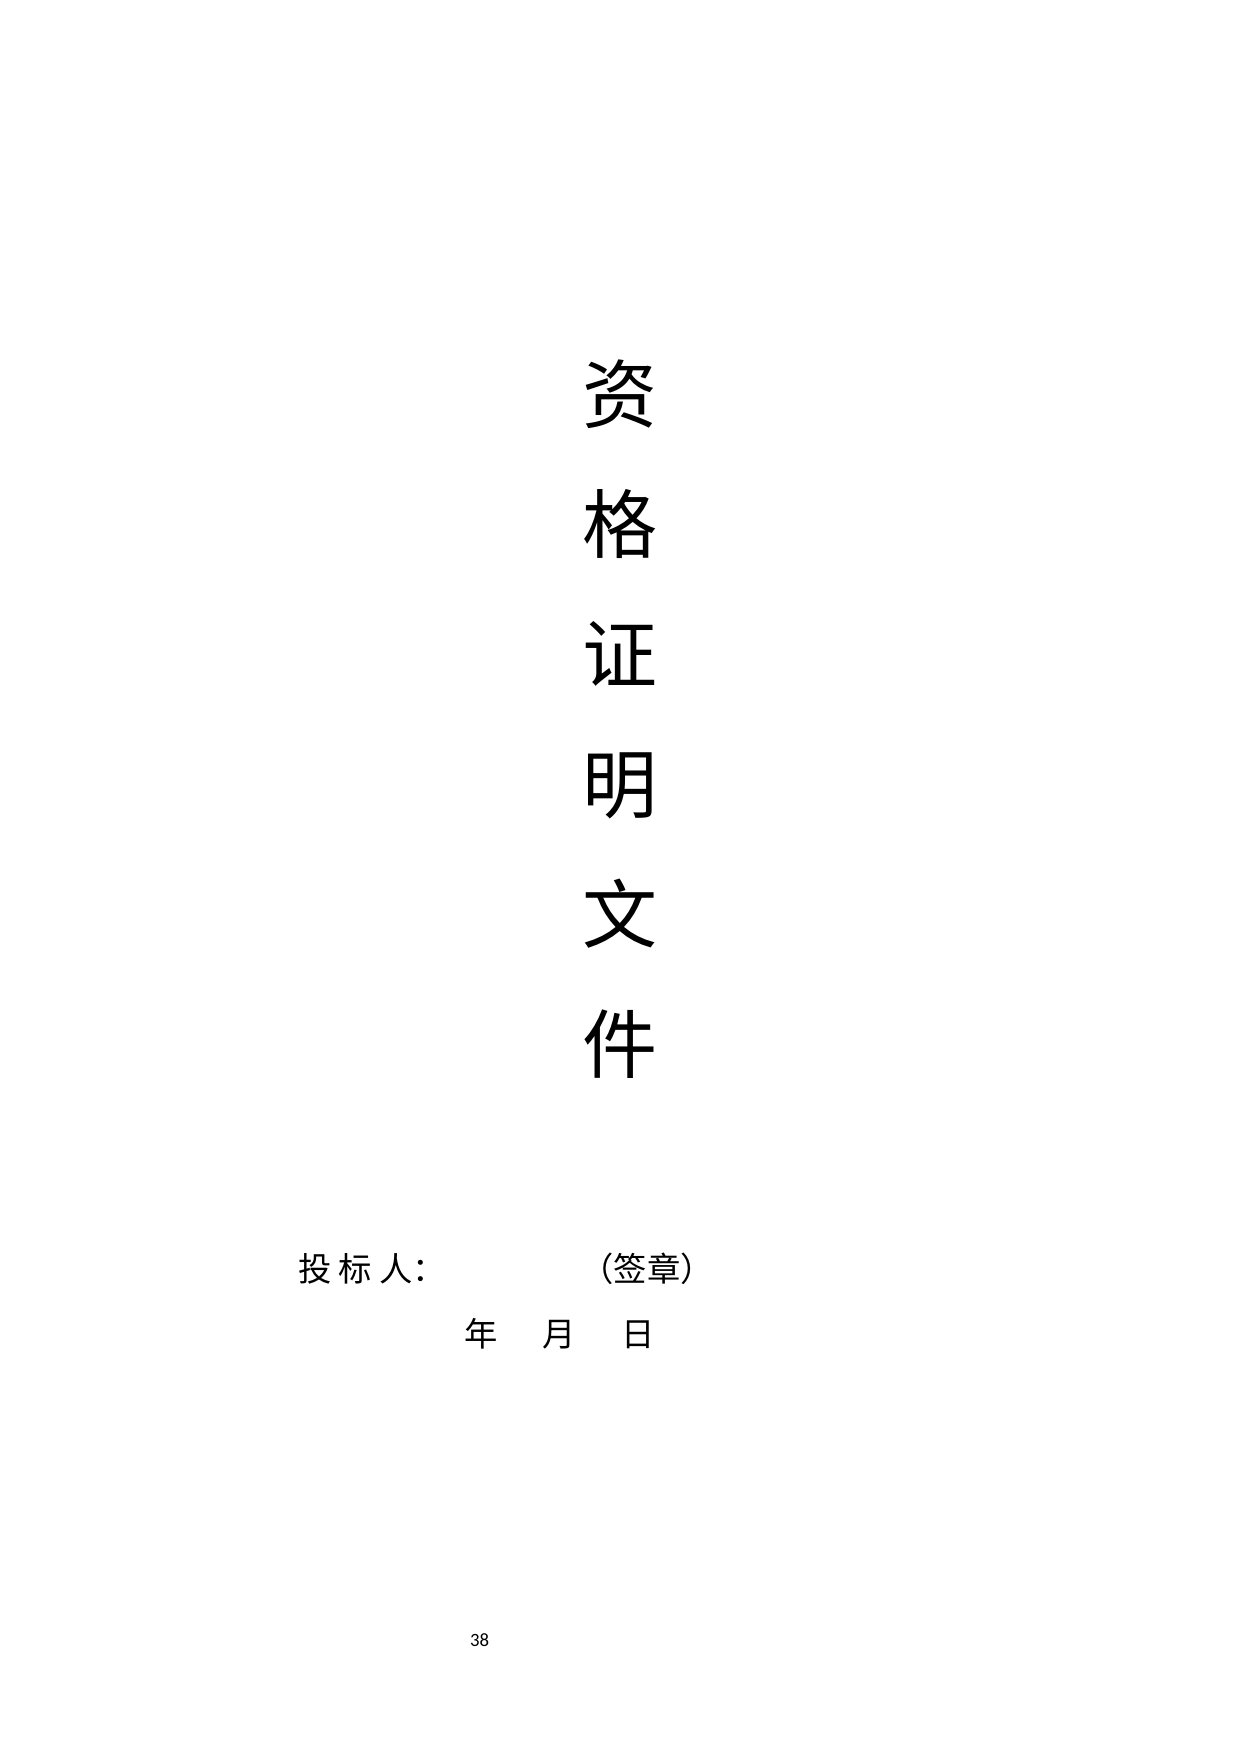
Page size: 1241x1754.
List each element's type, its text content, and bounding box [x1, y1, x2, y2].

text 明 [187, 714, 1053, 844]
text 件 [187, 974, 1053, 1104]
text 证 [187, 584, 1053, 714]
text 格 [187, 454, 1053, 584]
text 投 标 人： （签章） [231, 1234, 1053, 1299]
text 文 [187, 844, 1053, 974]
text 年 月 日 [231, 1299, 1053, 1364]
text 资 [187, 324, 1053, 454]
